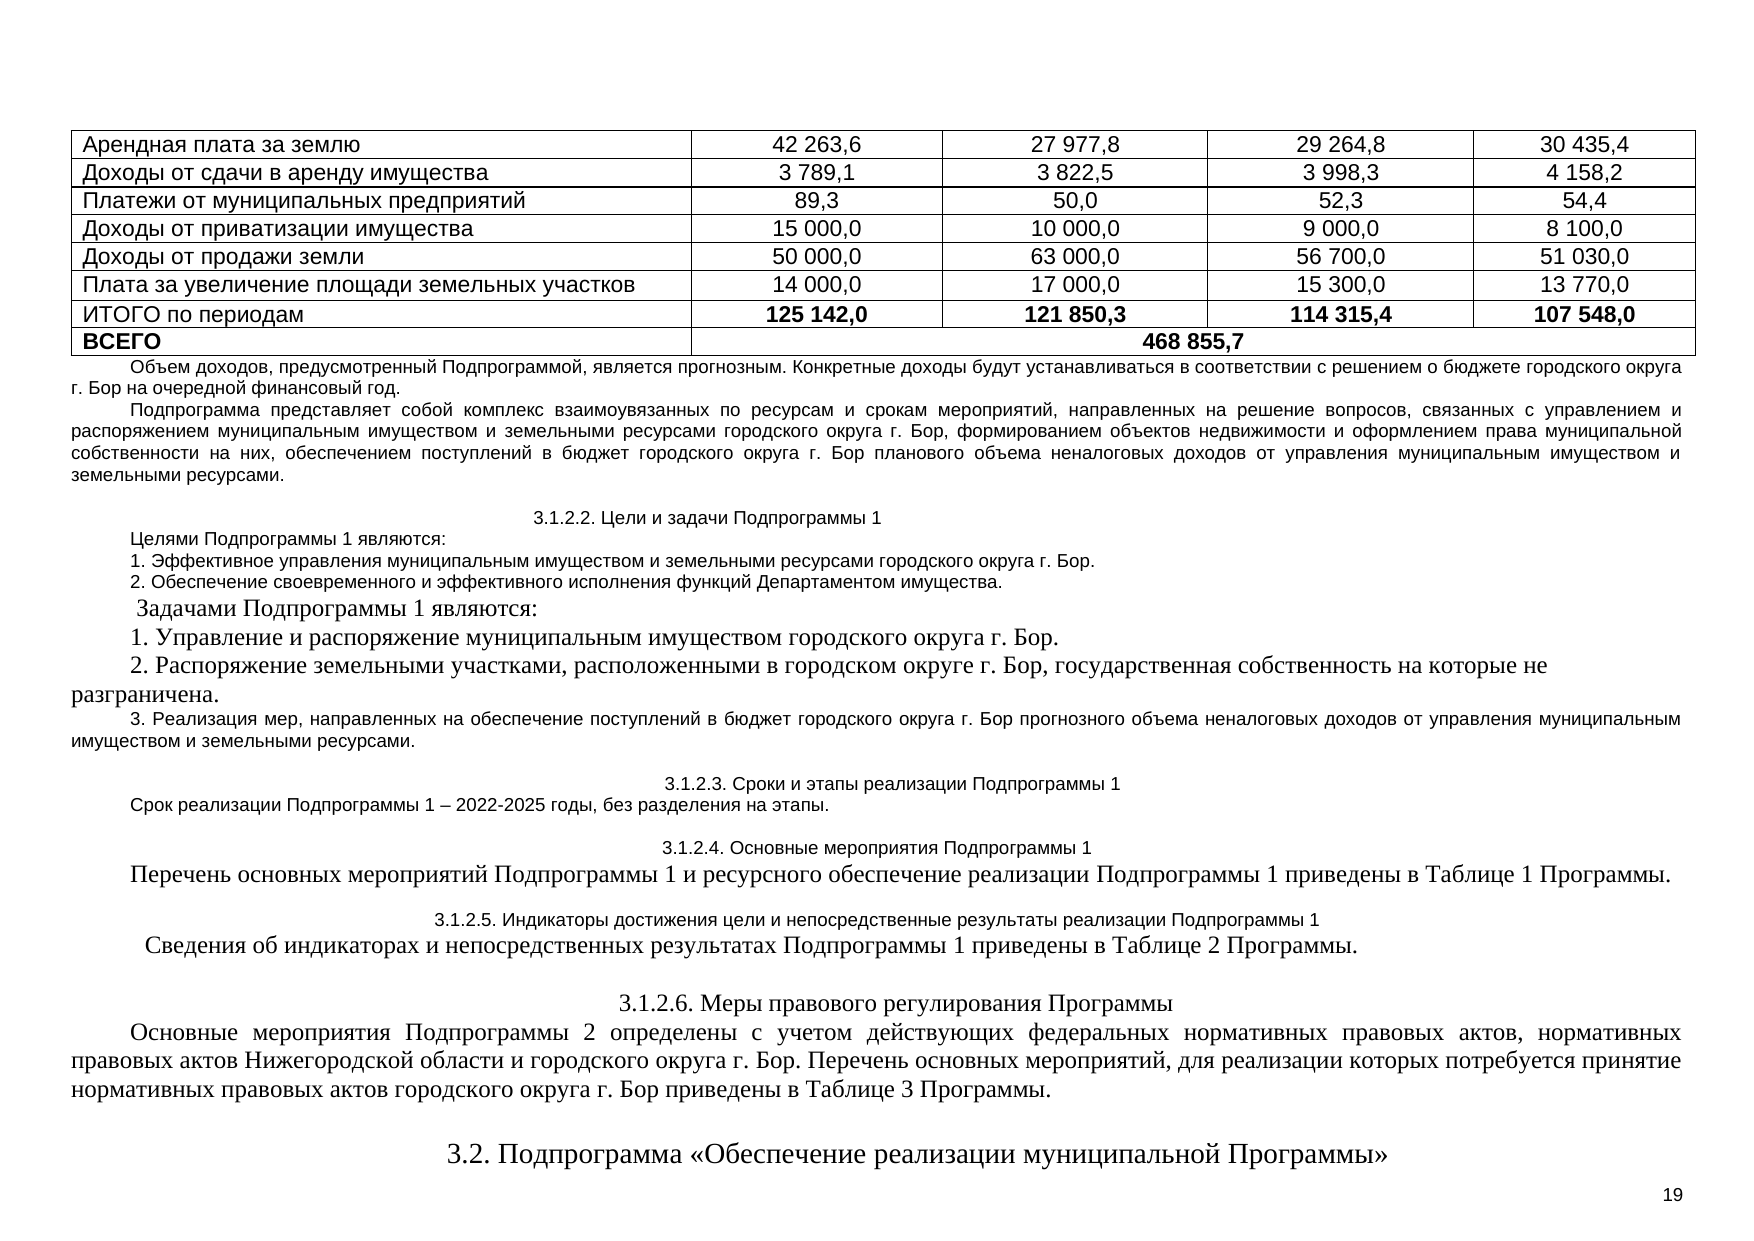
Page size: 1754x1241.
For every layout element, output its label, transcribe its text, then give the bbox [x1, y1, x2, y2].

table_cell 63 000,0 [943, 243, 1207, 270]
table_cell 54,4 [1474, 188, 1695, 214]
table_cell 3 998,3 [1208, 159, 1473, 186]
table_cell 42 263,6 [692, 131, 942, 158]
subtitle 3.1.2.5. Индикаторы достижения цели и непосредственные результаты реализации Подпрограммы 1 [71, 909, 1683, 931]
table_cell 27 977,8 [943, 131, 1207, 158]
subtitle 3.1.2.6. Меры правового регулирования Программы [71, 988, 1683, 1017]
text 2. Обеспечение своевременного и эффективного исполнения функций Департаментом имущества. [71, 571, 1683, 593]
table_cell 15 300,0 [1208, 271, 1473, 300]
text Подпрограмма представляет собой комплекс взаимоувязанных по ресурсам и срокам мероприятий, направленных на решение вопросов, связанных с управлением и распоряжением муниципальным имуществом и земельными ресурсами городского округа г. Бор, формированием объектов недвижимости и оформлением права муниципальной собственности на них, обеспечением поступлений в бюджет городского округа г. Бор планового объема неналоговых доходов от управления муниципальным имуществом и земельными ресурсами. [71, 399, 1683, 485]
table_cell 29 264,8 [1208, 131, 1473, 158]
subtitle 3.2. Подпрограмма «Обеспечение реализации муниципальной Программы» [152, 1137, 1683, 1170]
table_cell Доходы от продажи земли [72, 243, 691, 270]
table_cell 51 030,0 [1474, 243, 1695, 270]
text Целями Подпрограммы 1 являются: [71, 528, 1683, 550]
table_cell Доходы от сдачи в аренду имущества [72, 159, 691, 186]
table_cell 15 000,0 [692, 215, 942, 242]
table_cell 30 435,4 [1474, 131, 1695, 158]
table_cell 468 855,7 [692, 328, 1695, 354]
table_cell 14 000,0 [692, 271, 942, 300]
table_cell 50,0 [943, 188, 1207, 214]
text 3.1.2.4. Основные мероприятия Подпрограммы 1 [71, 837, 1683, 859]
table_cell 50 000,0 [692, 243, 942, 270]
table_cell ВСЕГО [72, 328, 691, 354]
table_cell 56 700,0 [1208, 243, 1473, 270]
table_cell ИТОГО по периодам [72, 301, 691, 327]
table_cell 17 000,0 [943, 271, 1207, 300]
table_cell 4 158,2 [1474, 159, 1695, 186]
text Основные мероприятия Подпрограммы 2 определены с учетом действующих федеральных нормативных правовых актов, нормативных правовых актов Нижегородской области и городского округа г. Бор. Перечень основных мероприятий, для реализации которых потребуется принятие нормативных правовых актов городского округа г. Бор приведены в Таблице 3 Программы. [71, 1017, 1683, 1103]
text 2. Распоряжение земельными участками, расположенными в городском округе г. Бор, государственная собственность на которые не разграничена. [71, 650, 1683, 708]
text 1. Эффективное управления муниципальным имуществом и земельными ресурсами городского округа г. Бор. [71, 550, 1683, 571]
table_cell Доходы от приватизации имущества [72, 215, 691, 242]
text Объем доходов, предусмотренный Подпрограммой, является прогнозным. Конкретные доходы будут устанавливаться в соответствии с решением о бюджете городского округа г. Бор на очередной финансовый год. [71, 356, 1683, 399]
text Перечень основных мероприятий Подпрограммы 1 и ресурсного обеспечение реализации Подпрограммы 1 приведены в Таблице 1 Программы. [71, 859, 1683, 887]
text Срок реализации Подпрограммы 1 – 2022-2025 годы, без разделения на этапы. [71, 794, 1683, 816]
table_cell Плата за увеличение площади земельных участков [72, 271, 691, 300]
text 3. Реализация мер, направленных на обеспечение поступлений в бюджет городского округа г. Бор прогнозного объема неналоговых доходов от управления муниципальным имуществом и земельными ресурсами. [71, 708, 1683, 751]
table_cell 114 315,4 [1208, 301, 1473, 327]
table_cell 52,3 [1208, 188, 1473, 214]
table_cell 10 000,0 [943, 215, 1207, 242]
table_cell Арендная плата за землю [72, 131, 691, 158]
table_cell 89,3 [692, 188, 942, 214]
table_cell 13 770,0 [1474, 271, 1695, 300]
table_cell 3 822,5 [943, 159, 1207, 186]
table_cell 9 000,0 [1208, 215, 1473, 242]
table_cell 121 850,3 [943, 301, 1207, 327]
table_cell Платежи от муниципальных предприятий [72, 188, 691, 214]
table_cell 8 100,0 [1474, 215, 1695, 242]
text 3.1.2.2. Цели и задачи Подпрограммы 1 [71, 507, 1683, 528]
table_cell 107 548,0 [1474, 301, 1695, 327]
table_cell 125 142,0 [692, 301, 942, 327]
text Сведения об индикаторах и непосредственных результатах Подпрограммы 1 приведены в Таблице 2 Программы. [71, 931, 1683, 959]
text 1. Управление и распоряжение муниципальным имуществом городского округа г. Бор. [71, 622, 1683, 650]
text 3.1.2.3. Сроки и этапы реализации Подпрограммы 1 [71, 772, 1683, 794]
text Задачами Подпрограммы 1 являются: [71, 593, 1683, 622]
table_cell 3 789,1 [692, 159, 942, 186]
